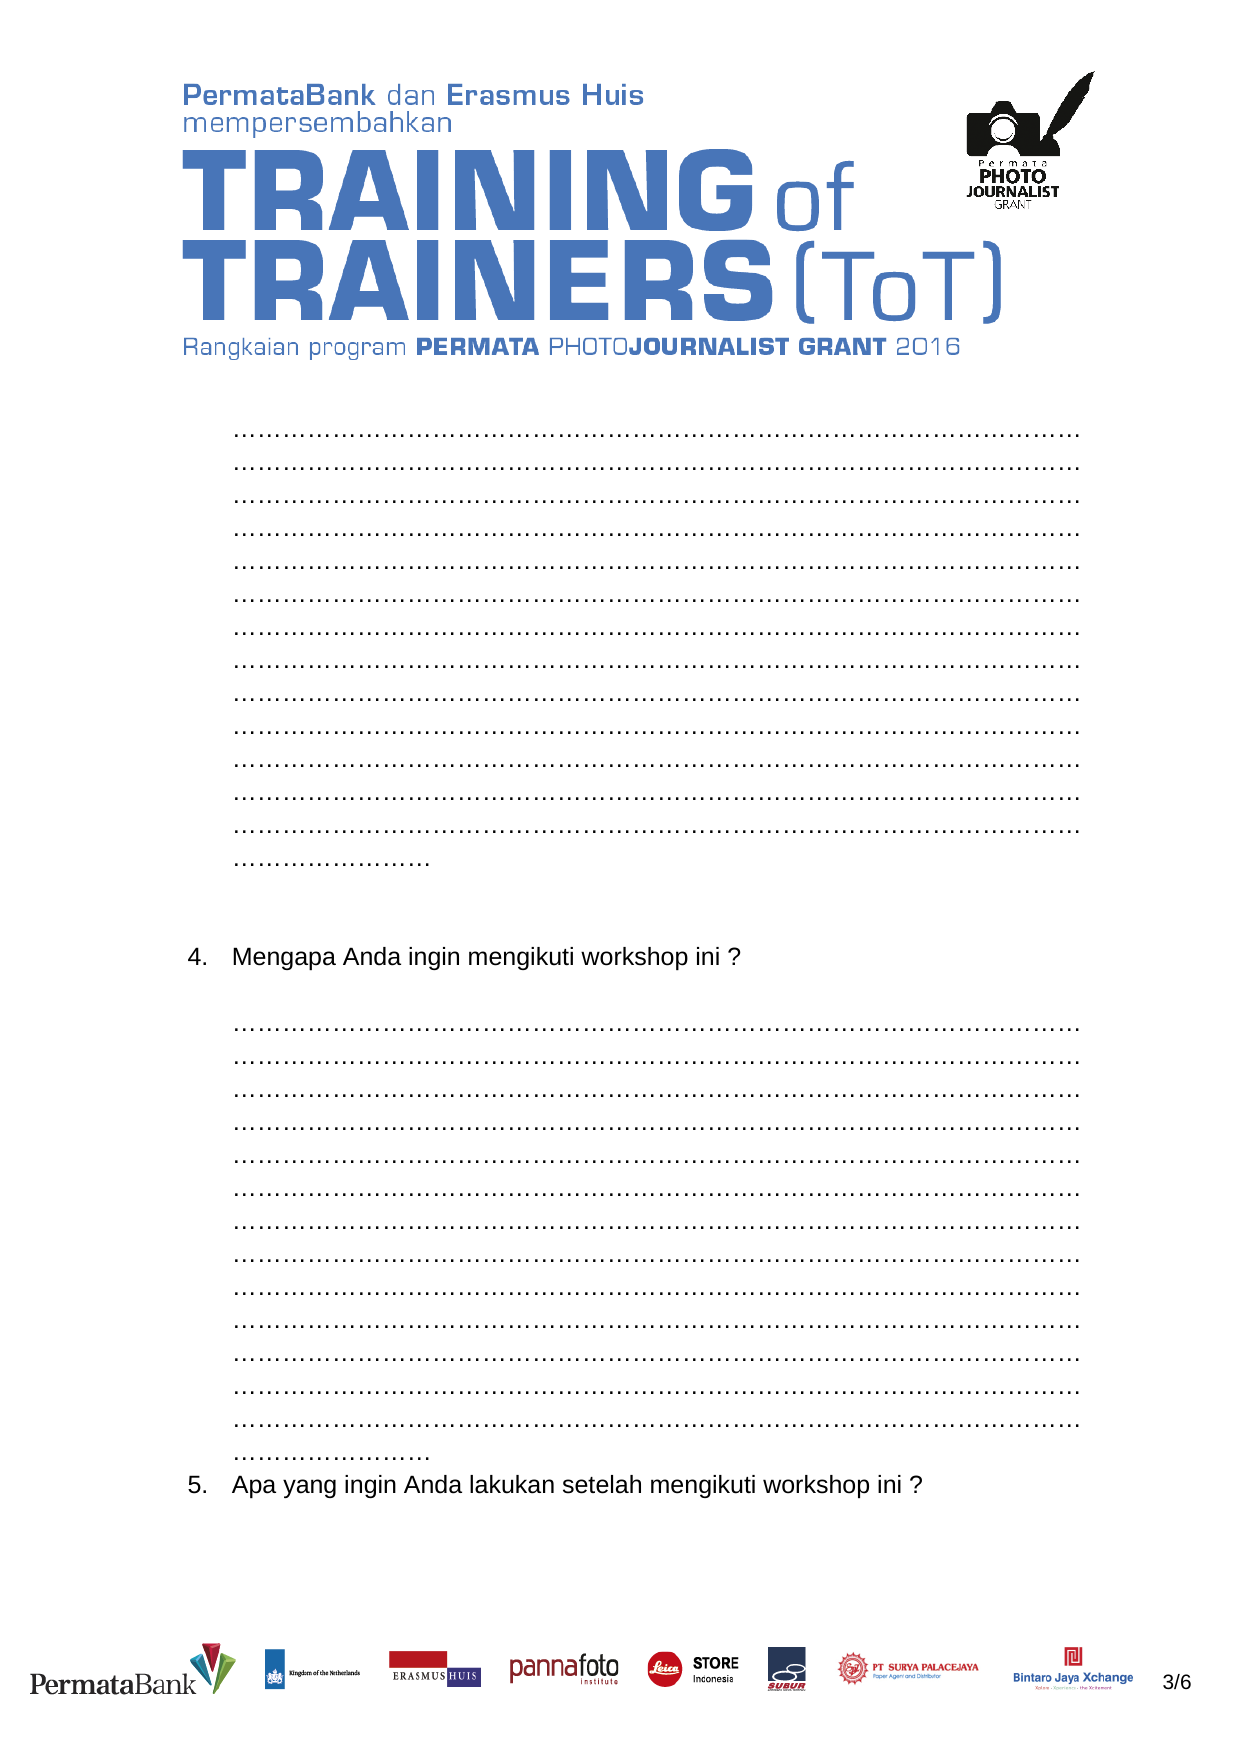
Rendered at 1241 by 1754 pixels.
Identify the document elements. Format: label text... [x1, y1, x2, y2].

picture [1183, 1676, 1189, 1688]
list ……………………………………………………………………………………………………………………………………………………………………………………………………………………………………………………………………………………………………………………………………………………………………………………………………………………………………………………………………………………………………………………………………………………………………………………………………………………………………………………………………………………………………………………………………………………………………………………………………………………………………………………………………………………………………………………………………………………………………………………………………………………………………………………………………………………………………………………………………………………………………………………………………………………………………………… [232, 1008, 1093, 1466]
list ……………………………………………………………………………………………………………………………………………………………………………………………………………………………………………………………………………………………………………………………………………………………………………………………………………………………………………………………………………………………………………………………………………………………………………………………………………………………………………………………………………………………………………………………………………………………………………………………………………………………………………………………………………………………………………………………………………………………………………………………………………………………………………………………………………………………………………………………………………………………………………………………………………………………………………… [232, 413, 1093, 872]
list Mengapa Anda ingin mengikuti workshop ini ? [187, 942, 1093, 971]
list Apa yang ingin Anda lakukan setelah mengikuti workshop ini ? [187, 1470, 1093, 1499]
picture [0, 1614, 1189, 1728]
picture [154, 40, 1125, 381]
